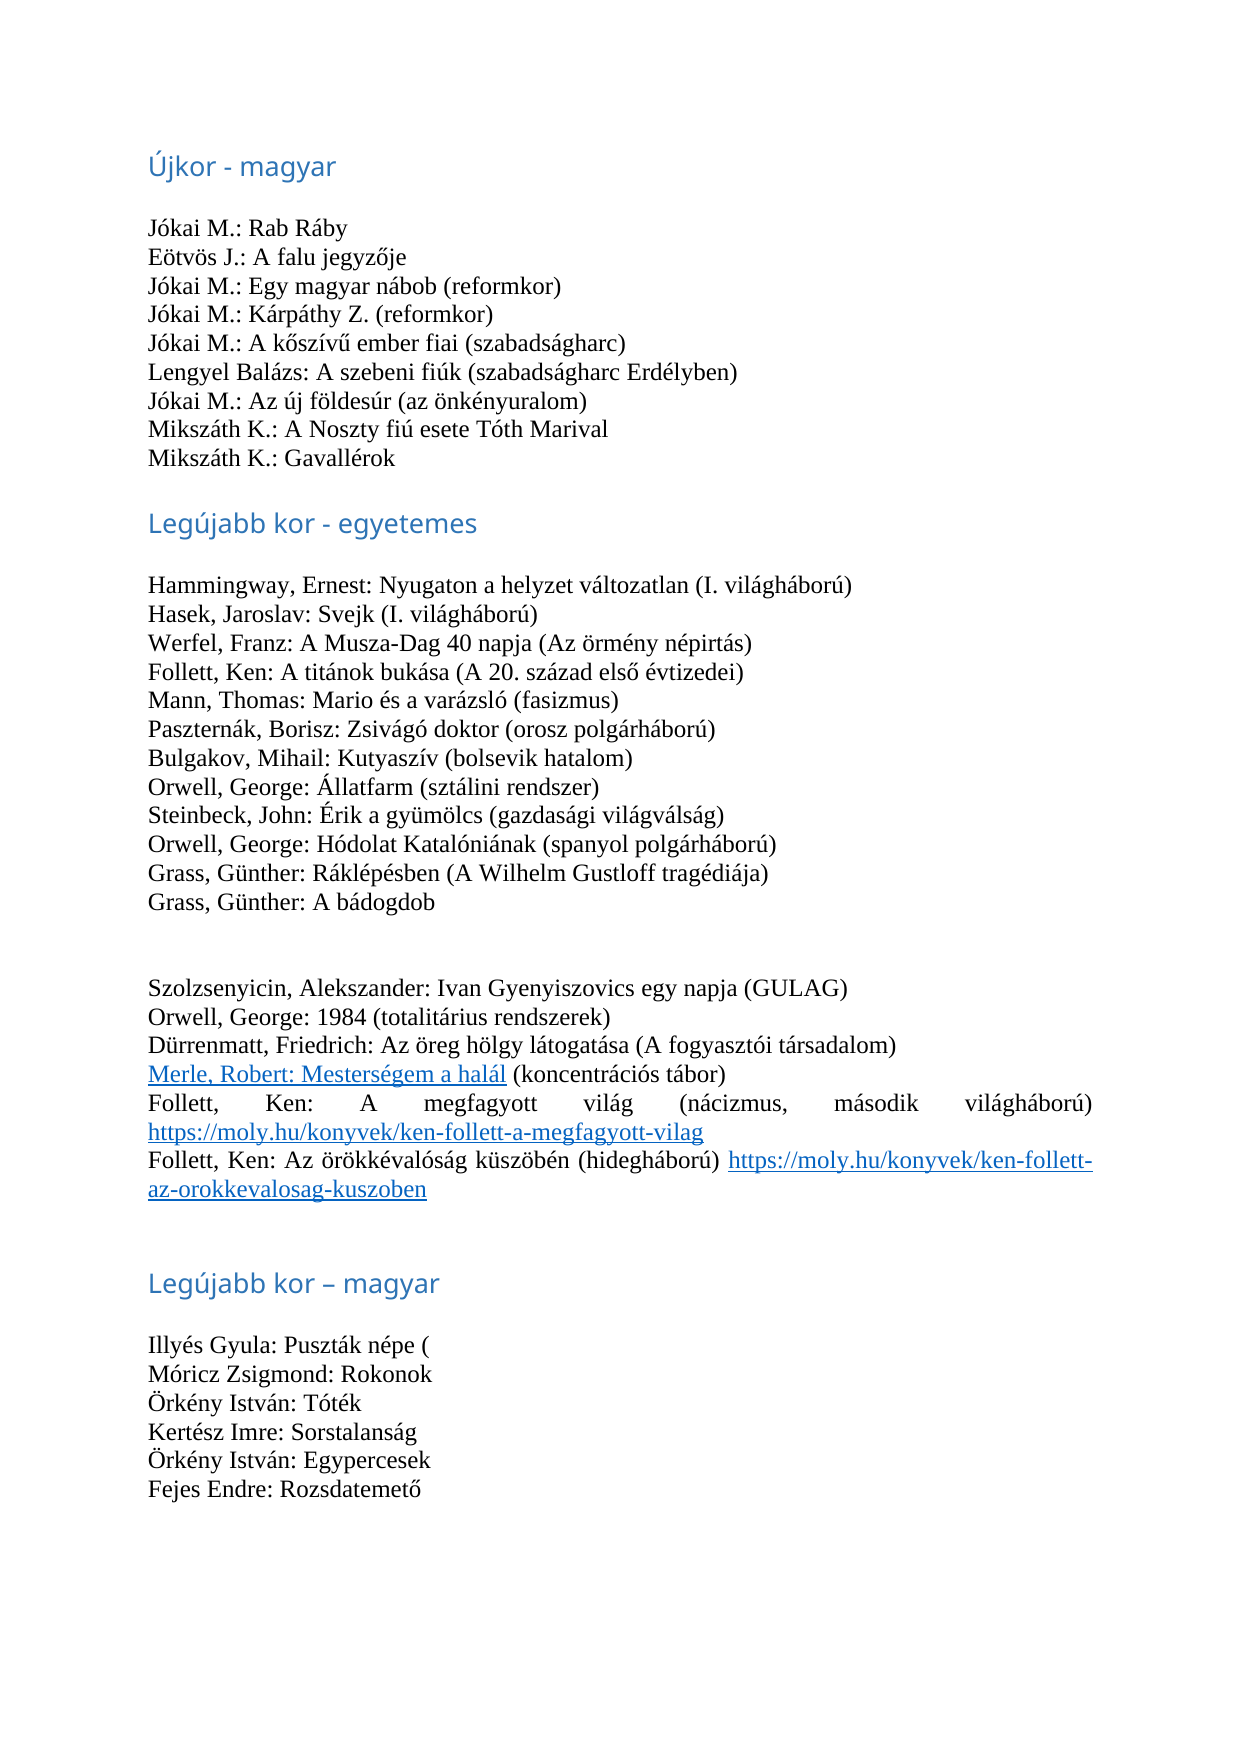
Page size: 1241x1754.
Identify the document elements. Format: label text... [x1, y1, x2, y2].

text Grass, Günther: A bádogdob [148, 887, 1093, 916]
text Eötvös J.: A falu jegyzője [148, 242, 1093, 271]
text Bulgakov, Mihail: Kutyaszív (bolsevik hatalom) [148, 743, 1093, 772]
text Jókai M.: Rab Ráby [148, 213, 1093, 242]
text Follett, Ken: Az örökkévalóság küszöbén (hidegháború) https://moly.hu/konyvek/ken-follett-az-orokkevalosag-kuszoben [148, 1146, 1093, 1203]
text Jókai M.: Az új földesúr (az önkényuralom) [148, 386, 1093, 414]
text Mikszáth K.: Gavallérok [148, 443, 1093, 472]
subtitle Legújabb kor - egyetemes [148, 505, 1093, 542]
text Móricz Zsigmond: Rokonok [148, 1359, 1093, 1388]
text Örkény István: Egypercesek [148, 1445, 1093, 1474]
text Follett, Ken: A megfagyott világ (nácizmus, második világháború) https://moly.hu/konyvek/ken-follett-a-megfagyott-vilag [148, 1088, 1093, 1146]
text Hammingway, Ernest: Nyugaton a helyzet változatlan (I. világháború) [148, 571, 1093, 599]
text Jókai M.: A kőszívű ember fiai (szabadságharc) [148, 328, 1093, 357]
text Steinbeck, John: Érik a gyümölcs (gazdasági világválság) [148, 801, 1093, 829]
text Merle, Robert: Mesterségem a halál (koncentrációs tábor) [148, 1059, 1093, 1088]
text Werfel, Franz: A Musza-Dag 40 napja (Az örmény népirtás) [148, 628, 1093, 657]
text Grass, Günther: Ráklépésben (A Wilhelm Gustloff tragédiája) [148, 858, 1093, 887]
text Follett, Ken: A titánok bukása (A 20. század első évtizedei) [148, 657, 1093, 686]
text Orwell, George: Állatfarm (sztálini rendszer) [148, 772, 1093, 801]
subtitle Újkor - magyar [148, 148, 1093, 184]
text Illyés Gyula: Puszták népe ( [148, 1330, 1093, 1359]
text Szolzsenyicin, Alekszander: Ivan Gyenyiszovics egy napja (GULAG) [148, 973, 1093, 1002]
text Jókai M.: Egy magyar nábob (reformkor) [148, 271, 1093, 299]
subtitle Legújabb kor – magyar [148, 1265, 1093, 1302]
text Kertész Imre: Sorstalanság [148, 1417, 1093, 1445]
text Örkény István: Tóték [148, 1388, 1093, 1417]
text Jókai M.: Kárpáthy Z. (reformkor) [148, 299, 1093, 328]
text Mann, Thomas: Mario és a varázsló (fasizmus) [148, 686, 1093, 714]
text Fejes Endre: Rozsdatemető [148, 1474, 1093, 1503]
text Paszternák, Borisz: Zsivágó doktor (orosz polgárháború) [148, 714, 1093, 743]
text Lengyel Balázs: A szebeni fiúk (szabadságharc Erdélyben) [148, 357, 1093, 386]
text Orwell, George: 1984 (totalitárius rendszerek) [148, 1002, 1093, 1031]
text Hasek, Jaroslav: Svejk (I. világháború) [148, 599, 1093, 628]
text Mikszáth K.: A Noszty fiú esete Tóth Marival [148, 414, 1093, 443]
text Orwell, George: Hódolat Katalóniának (spanyol polgárháború) [148, 829, 1093, 858]
text Dürrenmatt, Friedrich: Az öreg hölgy látogatása (A fogyasztói társadalom) [148, 1031, 1093, 1059]
